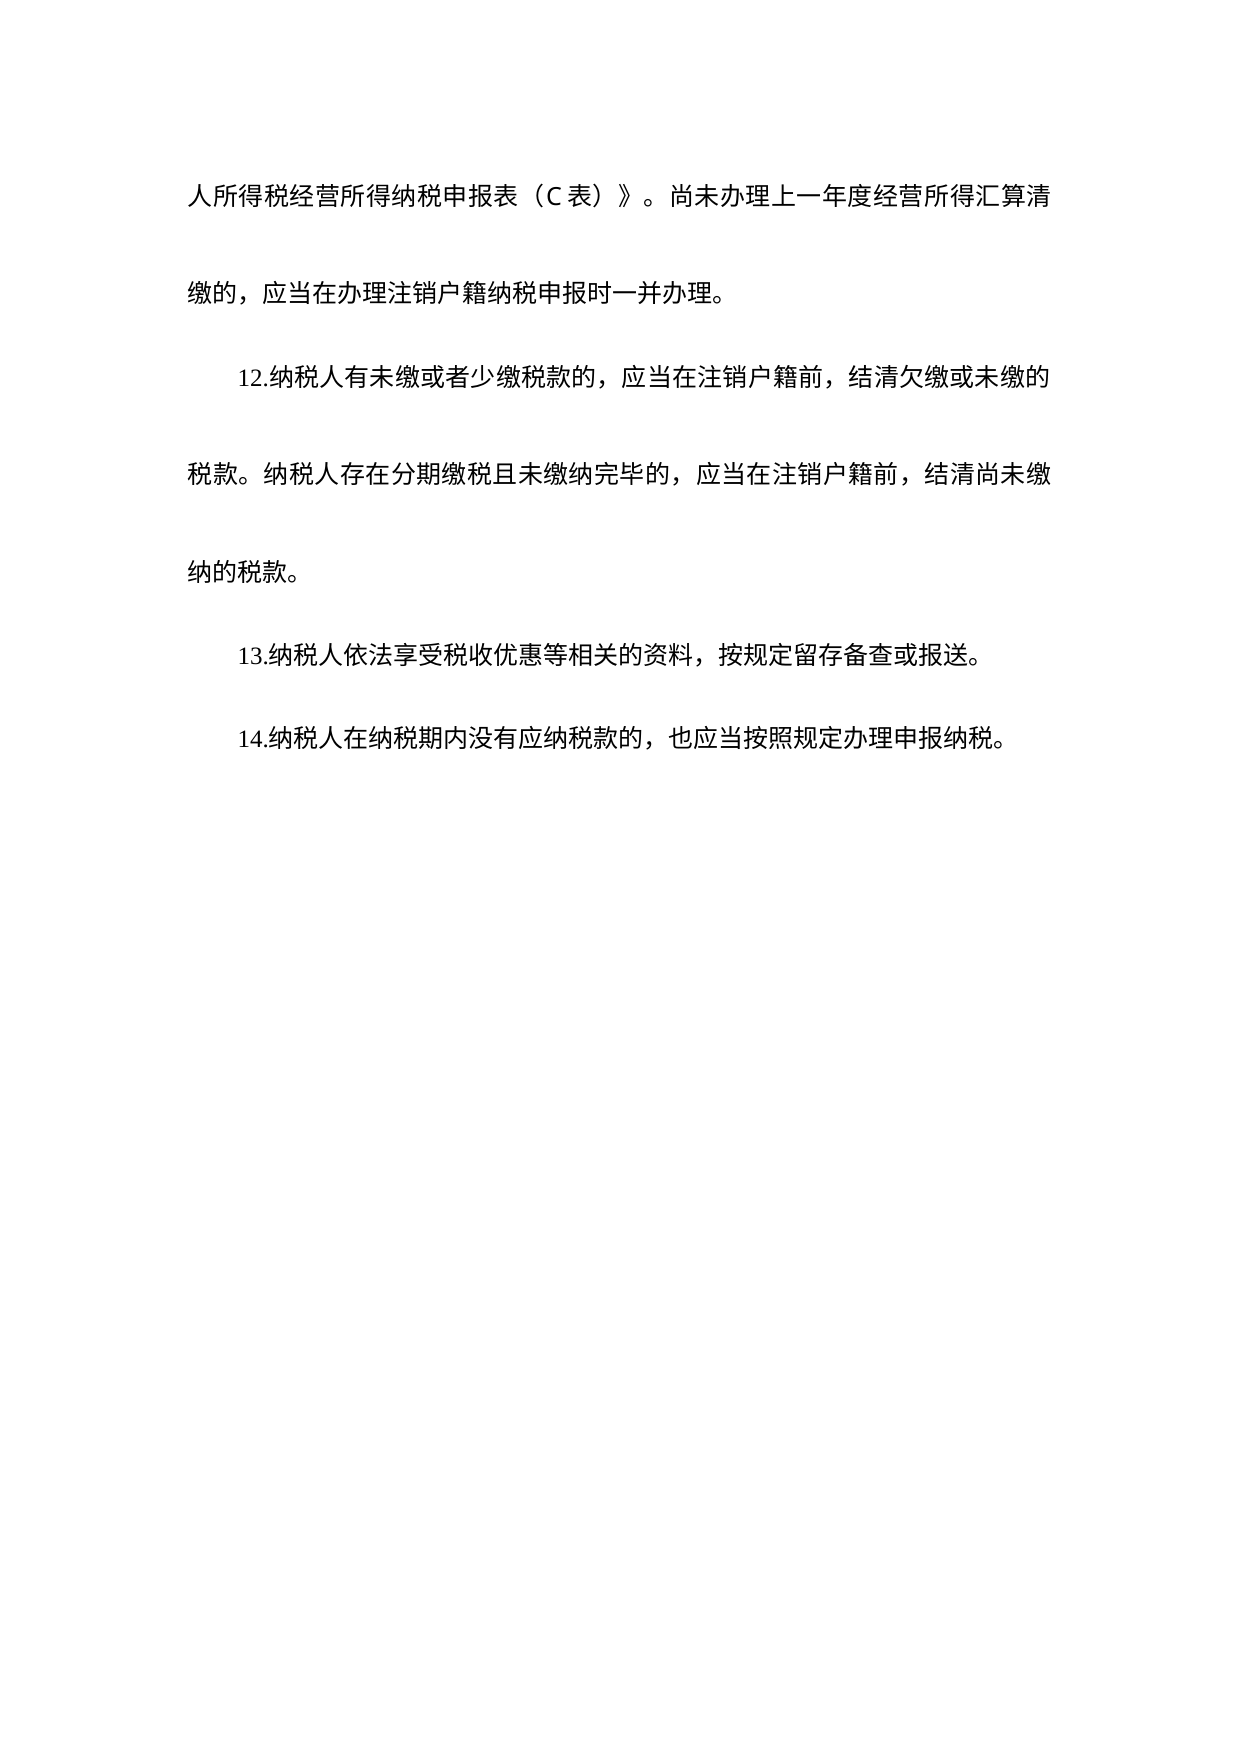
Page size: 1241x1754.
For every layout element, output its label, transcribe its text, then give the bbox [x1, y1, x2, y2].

text 13.纳税人依法享受税收优惠等相关的资料，按规定留存备查或报送。 [187, 621, 1053, 686]
text 12.纳税人有未缴或者少缴税款的，应当在注销户籍前，结清欠缴或未缴的税款。纳税人存在分期缴税且未缴纳完毕的，应当在注销户籍前，结清尚未缴纳的税款。 [187, 343, 1053, 603]
text 14.纳税人在纳税期内没有应纳税款的，也应当按照规定办理申报纳税。 [187, 704, 1053, 769]
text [187, 162, 1053, 324]
